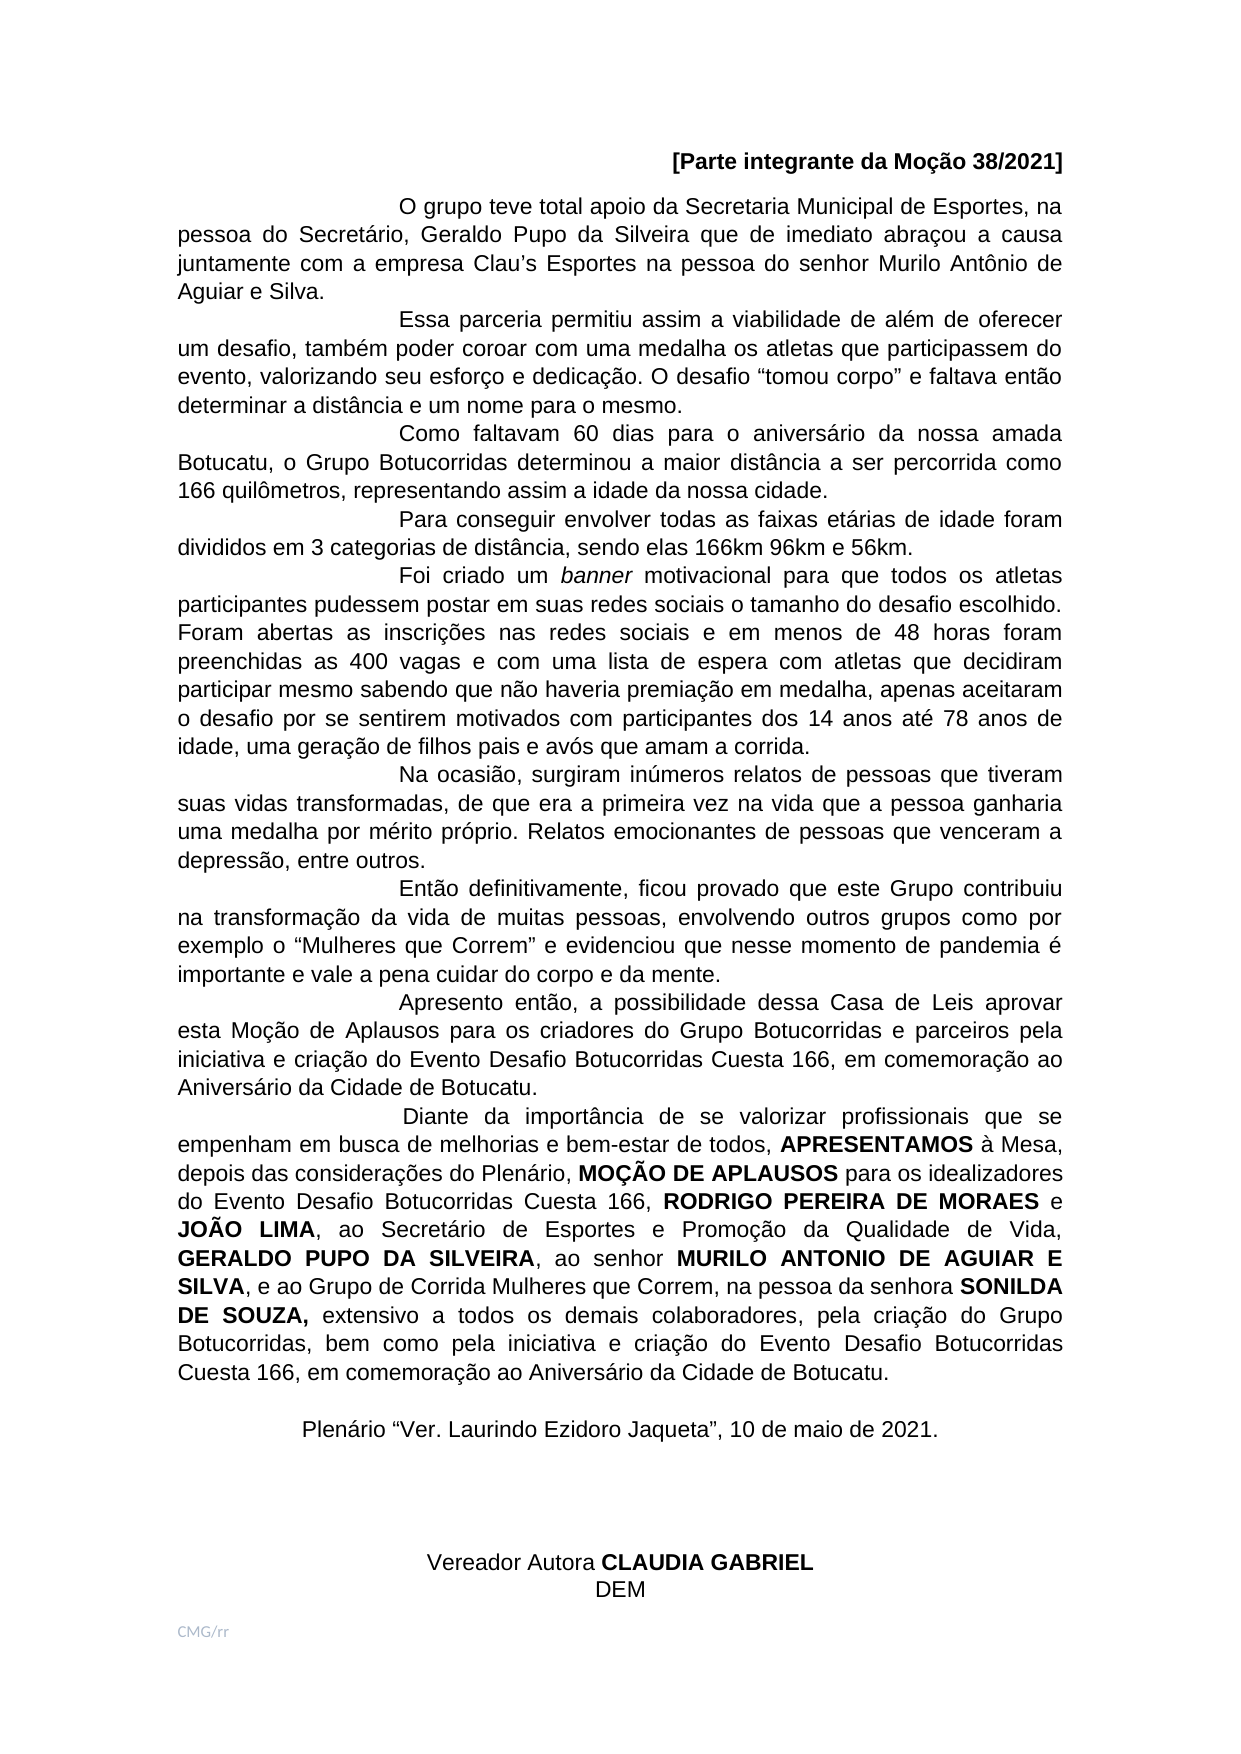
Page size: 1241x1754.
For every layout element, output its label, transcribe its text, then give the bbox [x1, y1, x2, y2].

text Foi criado um banner motivacional para que todos os atletas participantes pudessem postar em suas redes sociais o tamanho do desafio escolhido. Foram abertas as inscrições nas redes sociais e em menos de 48 horas foram preenchidas as 400 vagas e com uma lista de espera com atletas que decidiram participar mesmo sabendo que não haveria premiação em medalha, apenas aceitaram o desafio por se sentirem motivados com participantes dos 14 anos até 78 anos de idade, uma geração de filhos pais e avós que amam a corrida. [177, 562, 1063, 759]
text Plenário “Ver. Laurindo Ezidoro Jaqueta”, 10 de maio de 2021. [177, 1416, 1063, 1442]
text CMG/rr [177, 1621, 1063, 1641]
text Na ocasião, surgiram inúmeros relatos de pessoas que tiveram suas vidas transformadas, de que era a primeira vez na vida que a pessoa ganharia uma medalha por mérito próprio. Relatos emocionantes de pessoas que venceram a depressão, entre outros. [177, 761, 1063, 873]
text Apresento então, a possibilidade dessa Casa de Leis aprovar esta Moção de Aplausos para os criadores do Grupo Botucorridas e parceiros pela iniciativa e criação do Evento Desafio Botucorridas Cuesta 166, em comemoração ao Aniversário da Cidade de Botucatu. [177, 989, 1063, 1101]
text Para conseguir envolver todas as faixas etárias de idade foram divididos em 3 categorias de distância, sendo elas 166km 96km e 56km. [177, 506, 1063, 560]
text Como faltavam 60 dias para o aniversário da nossa amada Botucatu, o Grupo Botucorridas determinou a maior distância a ser percorrida como 166 quilômetros, representando assim a idade da nossa cidade. [177, 420, 1063, 503]
text Essa parceria permitiu assim a viabilidade de além de oferecer um desafio, também poder coroar com uma medalha os atletas que participassem do evento, valorizando seu esforço e dedicação. O desafio “tomou corpo” e faltava então determinar a distância e um nome para o mesmo. [177, 306, 1063, 418]
text Então definitivamente, ficou provado que este Grupo contribuiu na transformação da vida de muitas pessoas, envolvendo outros grupos como por exemplo o “Mulheres que Correm” e evidenciou que nesse momento de pandemia é importante e vale a pena cuidar do corpo e da mente. [177, 875, 1063, 987]
text O grupo teve total apoio da Secretaria Municipal de Esportes, na pessoa do Secretário, Geraldo Pupo da Silveira que de imediato abraçou a causa juntamente com a empresa Clau’s Esportes na pessoa do senhor Murilo Antônio de Aguiar e Silva. [177, 193, 1063, 304]
text Diante da importância de se valorizar profissionais que se empenham em busca de melhorias e bem-estar de todos, APRESENTAMOS à Mesa, depois das considerações do Plenário, MOÇÃO DE APLAUSOS para os idealizadores do Evento Desafio Botucorridas Cuesta 166, Rodrigo Pereira de Moraes e João Lima, ao Secretário de Esportes e Promoção da Qualidade de Vida, Geraldo Pupo da Silveira, ao senhor Murilo Antonio de Aguiar e Silva, e ao Grupo de Corrida Mulheres que Correm, na pessoa da senhora Sonilda de Souza, extensivo a todos os demais colaboradores, pela criação do Grupo Botucorridas, bem como pela iniciativa e criação do Evento Desafio Botucorridas Cuesta 166, em comemoração ao Aniversário da Cidade de Botucatu. [177, 1103, 1063, 1385]
text DEM [177, 1576, 1063, 1602]
text Vereador Autora CLAUDIA GABRIEL [177, 1549, 1063, 1576]
text [Parte integrante da Moção 38/2021] [177, 148, 1063, 174]
